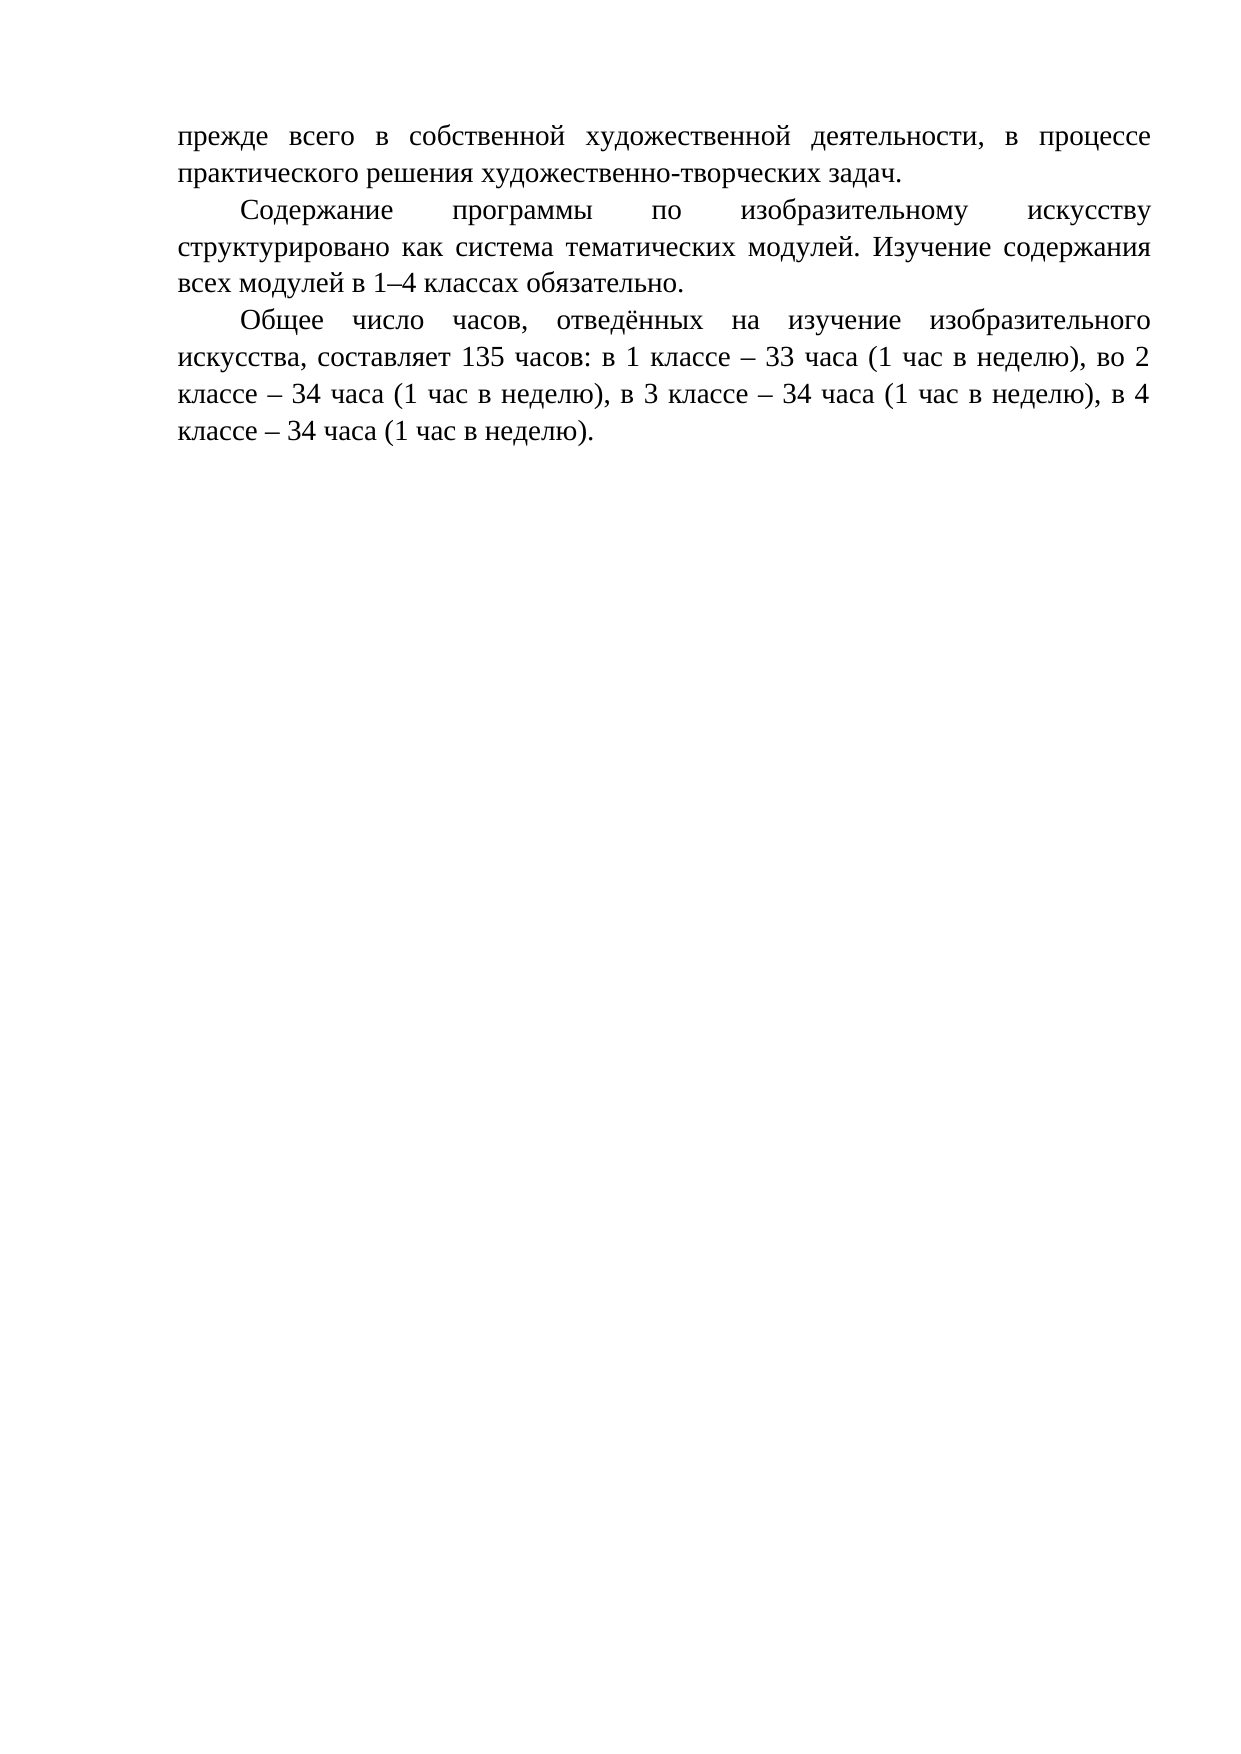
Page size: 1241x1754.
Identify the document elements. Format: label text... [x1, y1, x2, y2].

text Содержание программы по изобразительному искусству структурировано как система тематических модулей. Изучение содержания всех модулей в 1–4 классах обязательно. [177, 192, 1152, 299]
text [177, 118, 1152, 188]
text ‌Общее число часов, отведённых на изучение изобразительного искусства, составляет 135 часов: в 1 классе – 33 часа (1 час в неделю), во 2 классе – 34 часа (1 час в неделю), в 3 классе – 34 часа (1 час в неделю), в 4 классе – 34 часа (1 час в неделю).‌‌ [177, 302, 1152, 447]
